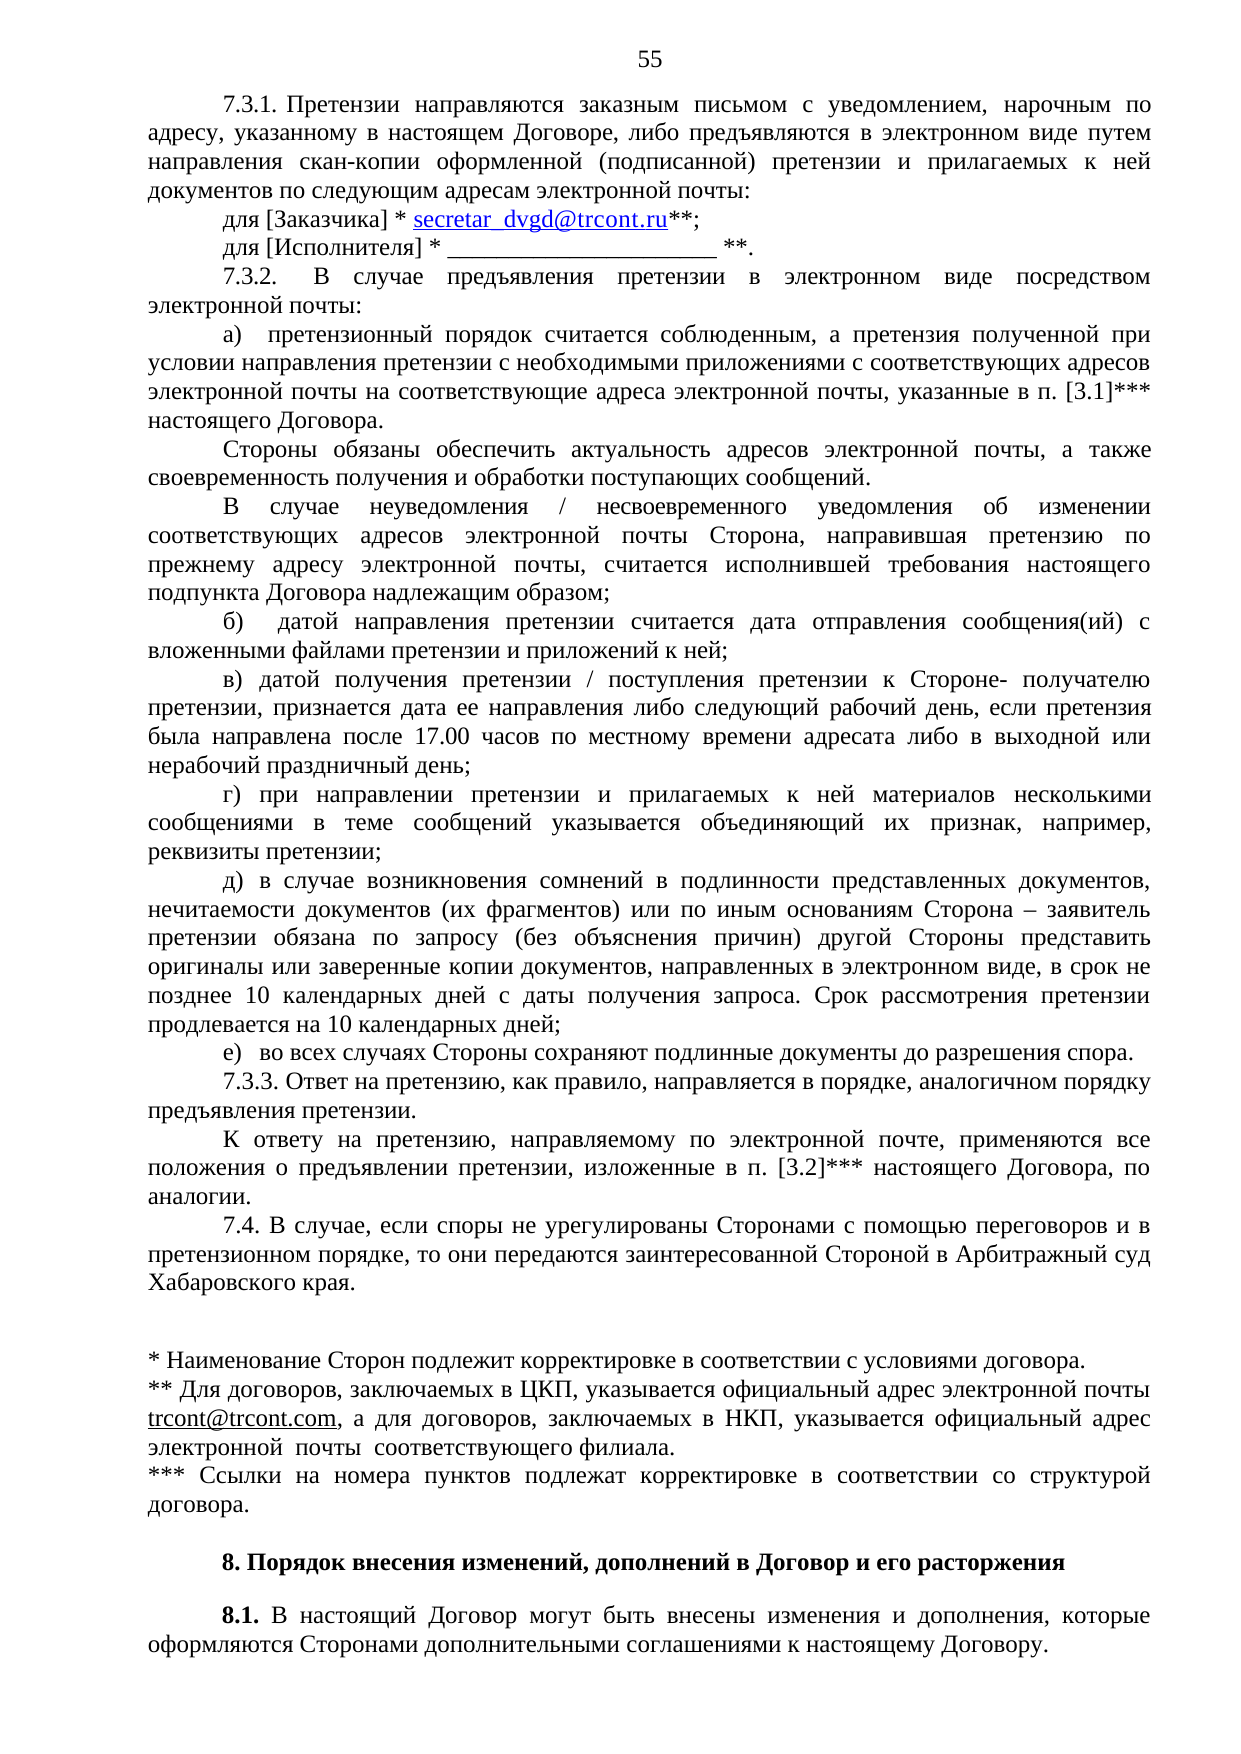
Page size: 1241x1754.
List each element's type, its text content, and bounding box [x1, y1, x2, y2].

text е) во всех случаях Стороны сохраняют подлинные документы до разрешения спора. [148, 1037, 1152, 1066]
text 8. Порядок внесения изменений, дополнений в Договор и его расторжения [148, 1547, 1152, 1576]
text 7.3.1. Претензии направляются заказным письмом с уведомлением, нарочным по адресу, указанному в настоящем Договоре, либо предъявляются в электронном виде путем направления скан-копии оформленной (подписанной) претензии и прилагаемых к ней документов по следующим адресам электронной почты: [148, 89, 1152, 204]
text В случае неуведомления / несвоевременного уведомления об изменении соответствующих адресов электронной почты Сторона, направившая претензию по прежнему адресу электронной почты, считается исполнившей требования настоящего подпункта Договора надлежащим образом; [148, 491, 1152, 606]
text Стороны обязаны обеспечить актуальность адресов электронной почты, а также своевременность получения и обработки поступающих сообщений. [148, 434, 1152, 491]
text в) датой получения претензии / поступления претензии к Стороне- получателю претензии, признается дата ее направления либо следующий рабочий день, если претензия была направлена после 17.00 часов по местному времени адресата либо в выходной или нерабочий праздничный день; [148, 664, 1152, 779]
text *** Ссылки на номера пунктов подлежат корректировке в соответствии со структурой договора. [148, 1461, 1152, 1518]
text б) датой направления претензии считается дата отправления сообщения(ий) с вложенными файлами претензии и приложений к ней; [148, 606, 1152, 664]
text 7.3.3. Ответ на претензию, как правило, направляется в порядке, аналогичном порядку предъявления претензии. [148, 1066, 1152, 1124]
text * Наименование Сторон подлежит корректировке в соответствии с условиями договора. [148, 1346, 1152, 1374]
text 7.3.2. В случае предъявления претензии в электронном виде посредством электронной почты: [148, 261, 1152, 319]
text 8.1. В настоящий Договор могут быть внесены изменения и дополнения, которые оформляются Сторонами дополнительными соглашениями к настоящему Договору. [148, 1601, 1152, 1658]
text для [Заказчика] * secretar_dvgd@trcont.ru**; [148, 204, 1152, 232]
text ** Для договоров, заключаемых в ЦКП, указывается официальный адрес электронной почты trcont@trcont.com, а для договоров, заключаемых в НКП, указывается официальный адрес электронной почты соответствующего филиала. [148, 1374, 1152, 1461]
text К ответу на претензию, направляемому по электронной почте, применяются все положения о предъявлении претензии, изложенные в п. [3.2]*** настоящего Договора, по аналогии. [148, 1124, 1152, 1210]
text для [Исполнителя] * **. [148, 232, 1152, 261]
text а) претензионный порядок считается соблюденным, а претензия полученной при условии направления претензии с необходимыми приложениями с соответствующих адресов электронной почты на соответствующие адреса электронной почты, указанные в п. [3.1]*** настоящего Договора. [148, 319, 1152, 434]
text г) при направлении претензии и прилагаемых к ней материалов несколькими сообщениями в теме сообщений указывается объединяющий их признак, например, реквизиты претензии; [148, 779, 1152, 865]
text д) в случае возникновения сомнений в подлинности представленных документов, нечитаемости документов (их фрагментов) или по иным основаниям Сторона – заявитель претензии обязана по запросу (без объяснения причин) другой Стороны представить оригиналы или заверенные копии документов, направленных в электронном виде, в срок не позднее 10 календарных дней с даты получения запроса. Срок рассмотрения претензии продлевается на 10 календарных дней; [148, 865, 1152, 1037]
text 7.4. В случае, если споры не урегулированы Сторонами с помощью переговоров и в претензионном порядке, то они передаются заинтересованной Стороной в Арбитражный суд Хабаровского края. [148, 1210, 1152, 1296]
